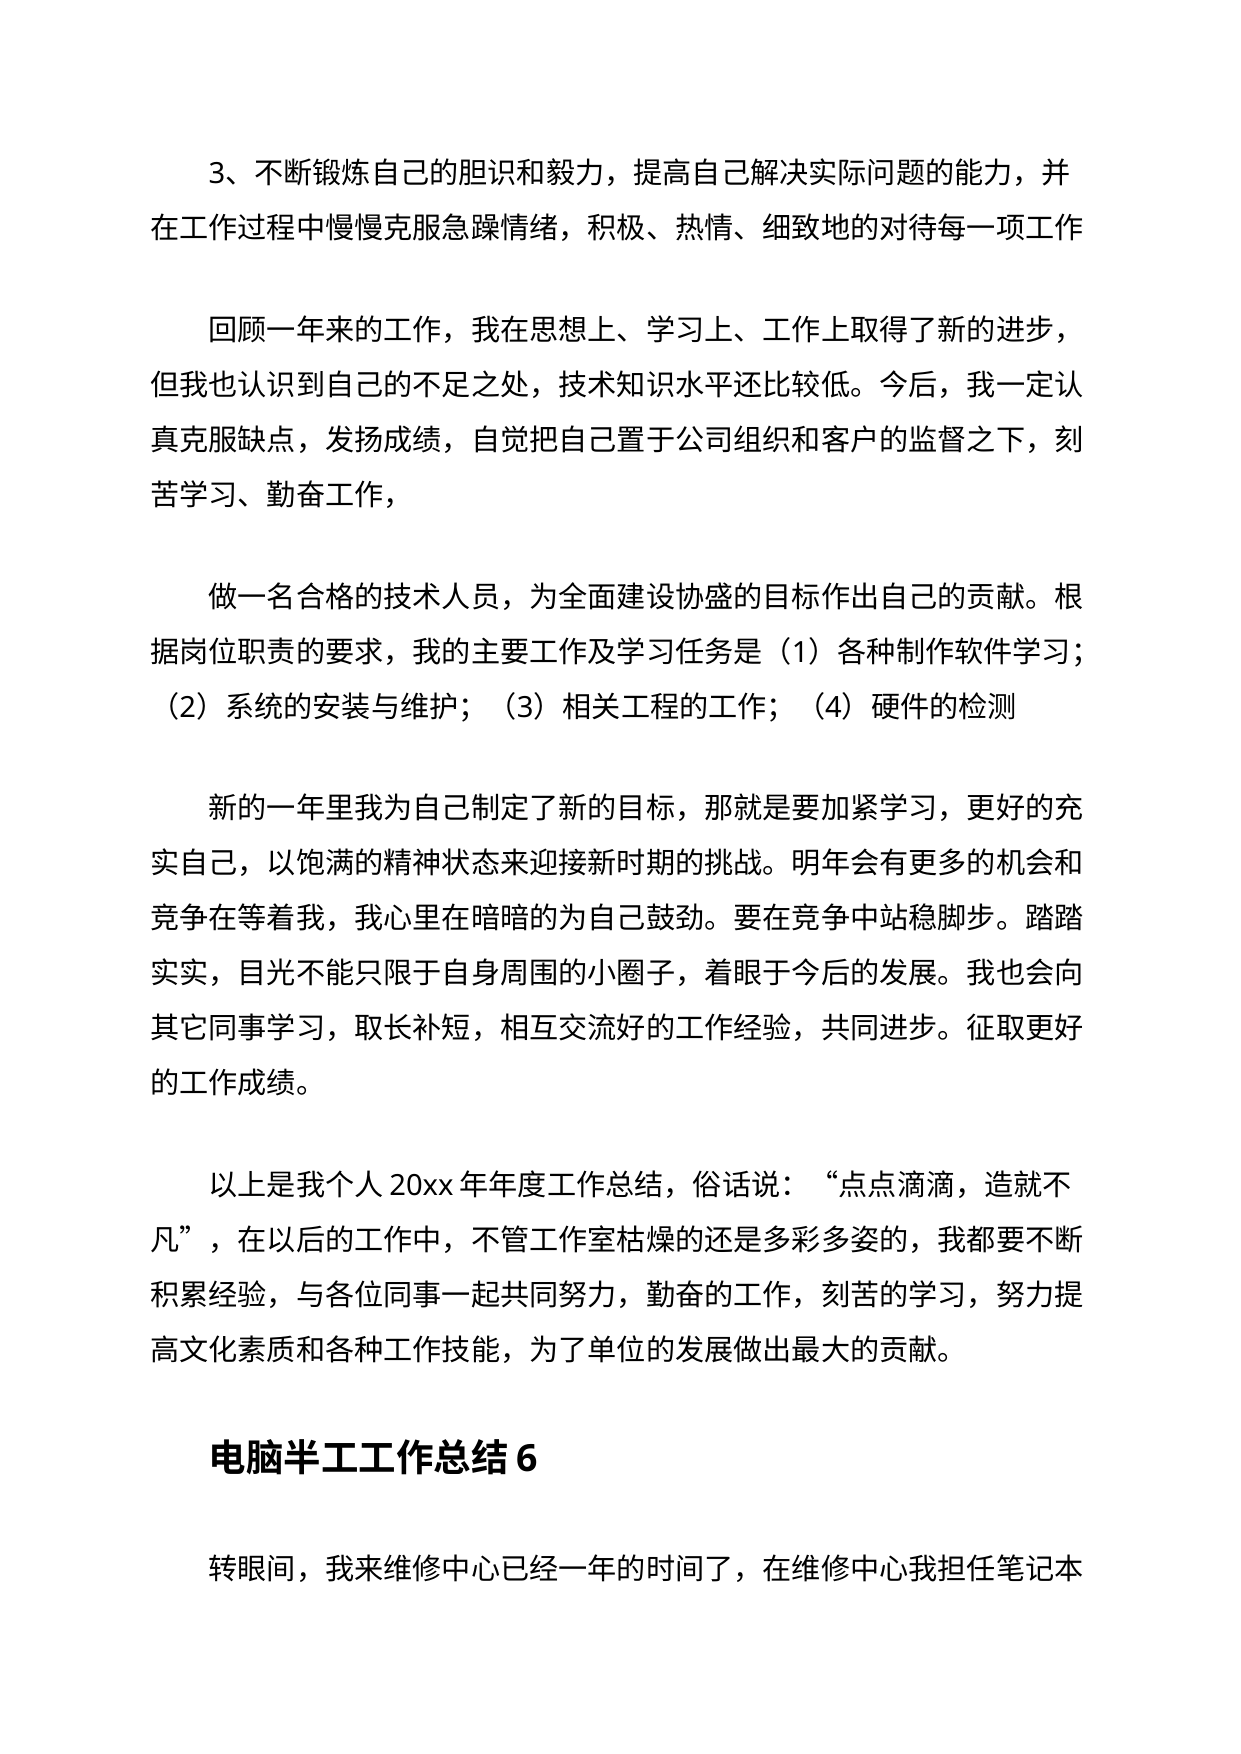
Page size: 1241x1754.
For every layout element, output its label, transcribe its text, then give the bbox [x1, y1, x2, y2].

text 3、不断锻炼自己的胆识和毅力，提高自己解决实际问题的能力，并在工作过程中慢慢克服急躁情绪，积极、热情、细致地的对待每一项工作 [150, 150, 1090, 247]
text 新的一年里我为自己制定了新的目标，那就是要加紧学习，更好的充实自己，以饱满的精神状态来迎接新时期的挑战。明年会有更多的机会和竞争在等着我，我心里在暗暗的为自己鼓劲。要在竞争中站稳脚步。踏踏实实，目光不能只限于自身周围的小圈子，着眼于今后的发展。我也会向其它同事学习，取长补短，相互交流好的工作经验，共同进步。征取更好的工作成绩。 [150, 785, 1090, 1102]
text 回顾一年来的工作，我在思想上、学习上、工作上取得了新的进步，但我也认识到自己的不足之处，技术知识水平还比较低。今后，我一定认真克服缺点，发扬成绩，自觉把自己置于公司组织和客户的监督之下，刻苦学习、勤奋工作， [150, 307, 1090, 514]
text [150, 1546, 1090, 1588]
text 电脑半工工作总结6 [150, 1428, 1090, 1482]
text 做一名合格的技术人员，为全面建设协盛的目标作出自己的贡献。根据岗位职责的要求，我的主要工作及学习任务是（1）各种制作软件学习；（2）系统的安装与维护；（3）相关工程的工作；（4）硬件的检测 [150, 573, 1090, 726]
text 以上是我个人20xx年年度工作总结，俗话说：“点点滴滴，造就不凡”，在以后的工作中，不管工作室枯燥的还是多彩多姿的，我都要不断积累经验，与各位同事一起共同努力，勤奋的工作，刻苦的学习，努力提高文化素质和各种工作技能，为了单位的发展做出最大的贡献。 [150, 1161, 1090, 1368]
